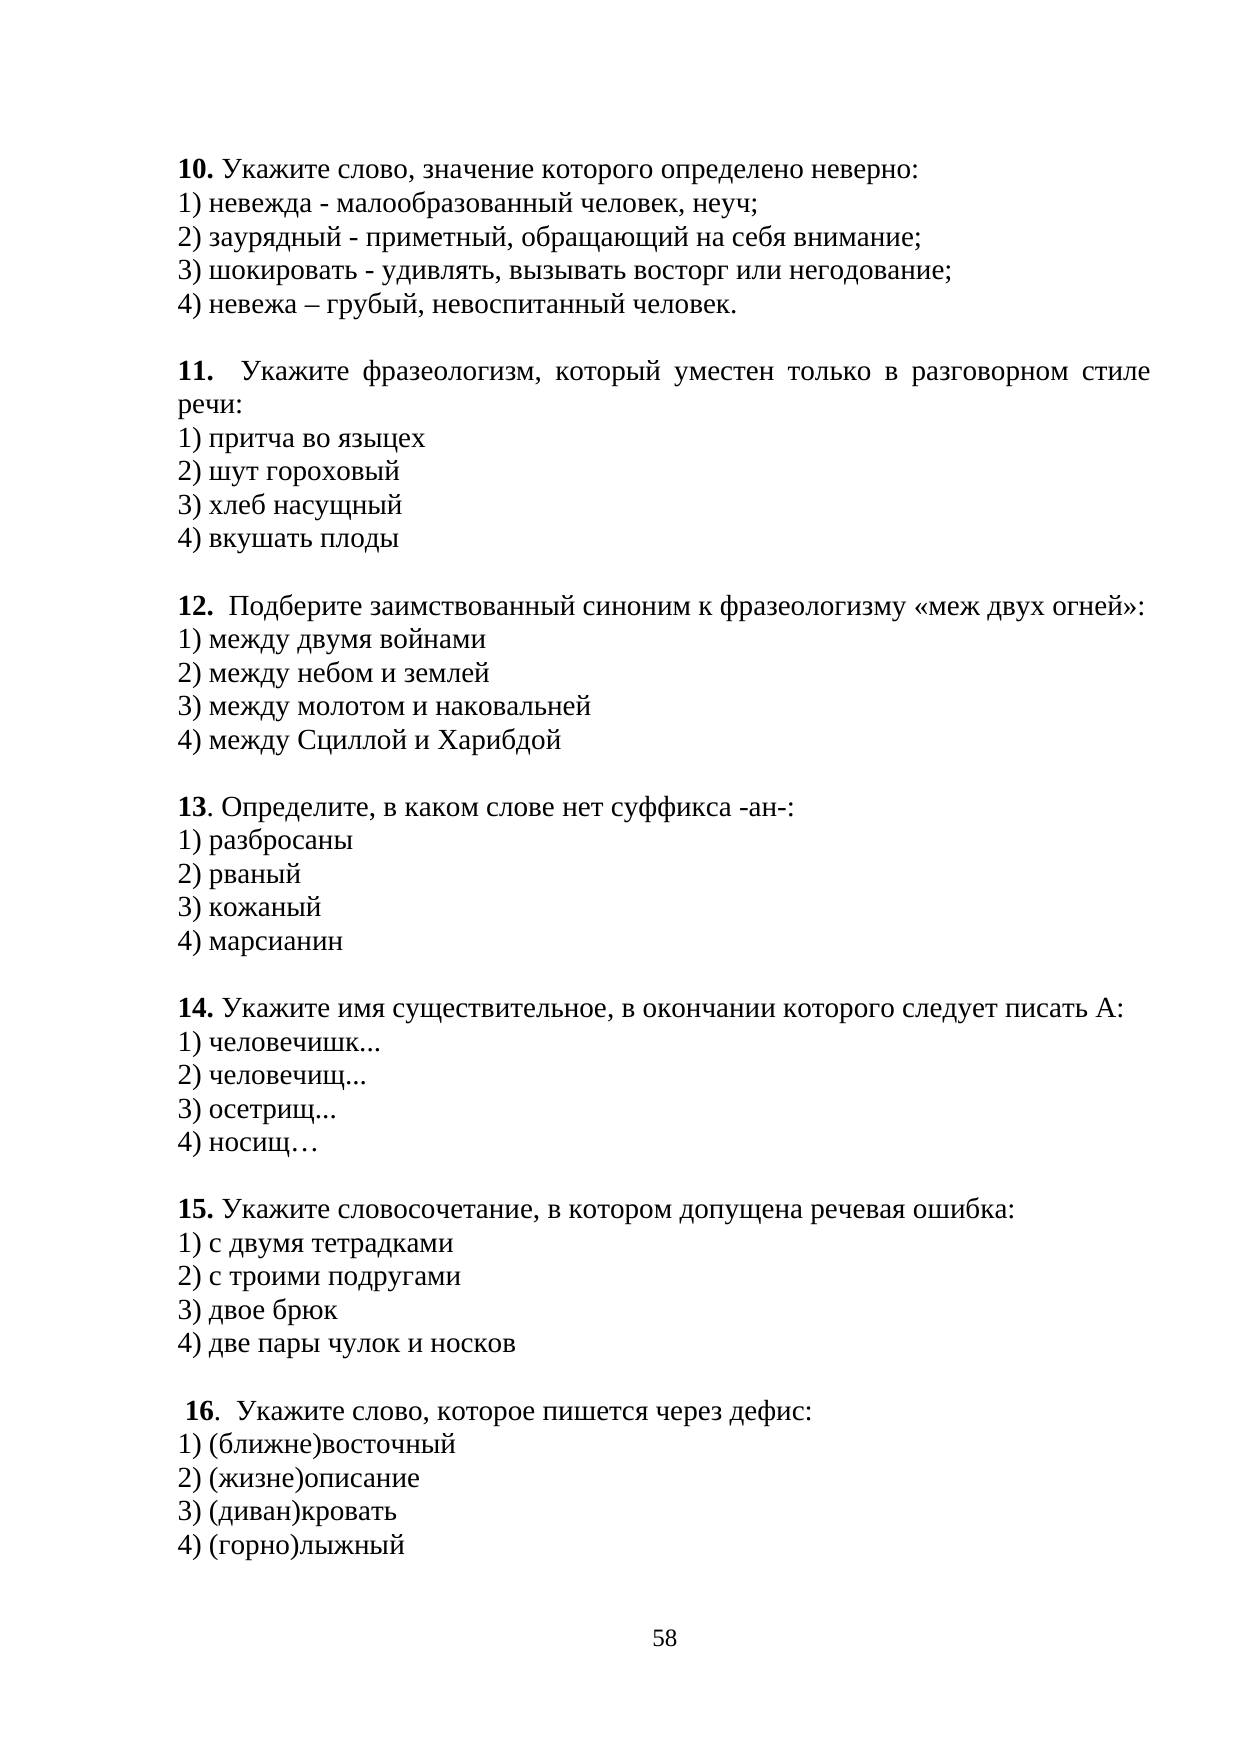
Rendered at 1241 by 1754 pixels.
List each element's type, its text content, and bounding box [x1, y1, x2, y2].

text 3) шокировать - удивлять, вызывать восторг или негодование; [177, 252, 1152, 286]
text 2) заурядный - приметный, обращающий на себя внимание; [177, 219, 1152, 252]
text 12. Подберите заимствованный синоним к фразеологизму «меж двух огней»: [177, 588, 1152, 621]
text 2) между небом и землей [177, 655, 1152, 688]
text 3) двое брюк [177, 1292, 1152, 1326]
text 1) человечишк... [177, 1024, 1152, 1057]
text 15. Укажите словосочетание, в котором допущена речевая ошибка: [177, 1191, 1152, 1225]
text 1) с двумя тетрадками [177, 1225, 1152, 1258]
text 2) (жизне)описание [177, 1460, 1152, 1493]
text 2) рваный [177, 856, 1152, 889]
text 4) вкушать плоды [177, 521, 1152, 554]
text 3) хлеб насущный [177, 487, 1152, 521]
text 1) разбросаны [177, 822, 1152, 856]
text 3) (диван)кровать [177, 1493, 1152, 1527]
text 3) осетрищ... [177, 1091, 1152, 1124]
text 2) шут гороховый [177, 453, 1152, 487]
text 11. Укажите фразеологизм, который уместен только в разговорном стиле речи: [177, 353, 1152, 420]
text 3) между молотом и наковальней [177, 688, 1152, 722]
text 1) (ближне)восточный [177, 1426, 1152, 1460]
text 4) между Сциллой и Харибдой [177, 722, 1152, 755]
text 13. Определите, в каком слове нет суффикса -ан-: [177, 789, 1152, 822]
text 1) невежда - малообразованный человек, неуч; [177, 185, 1152, 219]
text 10. Укажите слово, значение которого определено неверно: [177, 152, 1152, 185]
text 4) две пары чулок и носков [177, 1326, 1152, 1359]
text 3) кожаный [177, 889, 1152, 923]
text 1) притча во языцех [177, 420, 1152, 453]
text 1) между двумя войнами [177, 621, 1152, 655]
text 2) с троими подругами [177, 1258, 1152, 1292]
text 4) невежа – грубый, невоспитанный человек. [177, 286, 1152, 319]
text 4) марсианин [177, 923, 1152, 957]
text 4) (горно)лыжный [177, 1527, 1152, 1560]
text 16. Укажите слово, которое пишется через дефис: [177, 1393, 1152, 1426]
text 2) человечищ... [177, 1057, 1152, 1091]
text 4) носищ… [177, 1124, 1152, 1158]
text 14. Укажите имя существительное, в окончании которого следует писать А: [177, 990, 1152, 1024]
